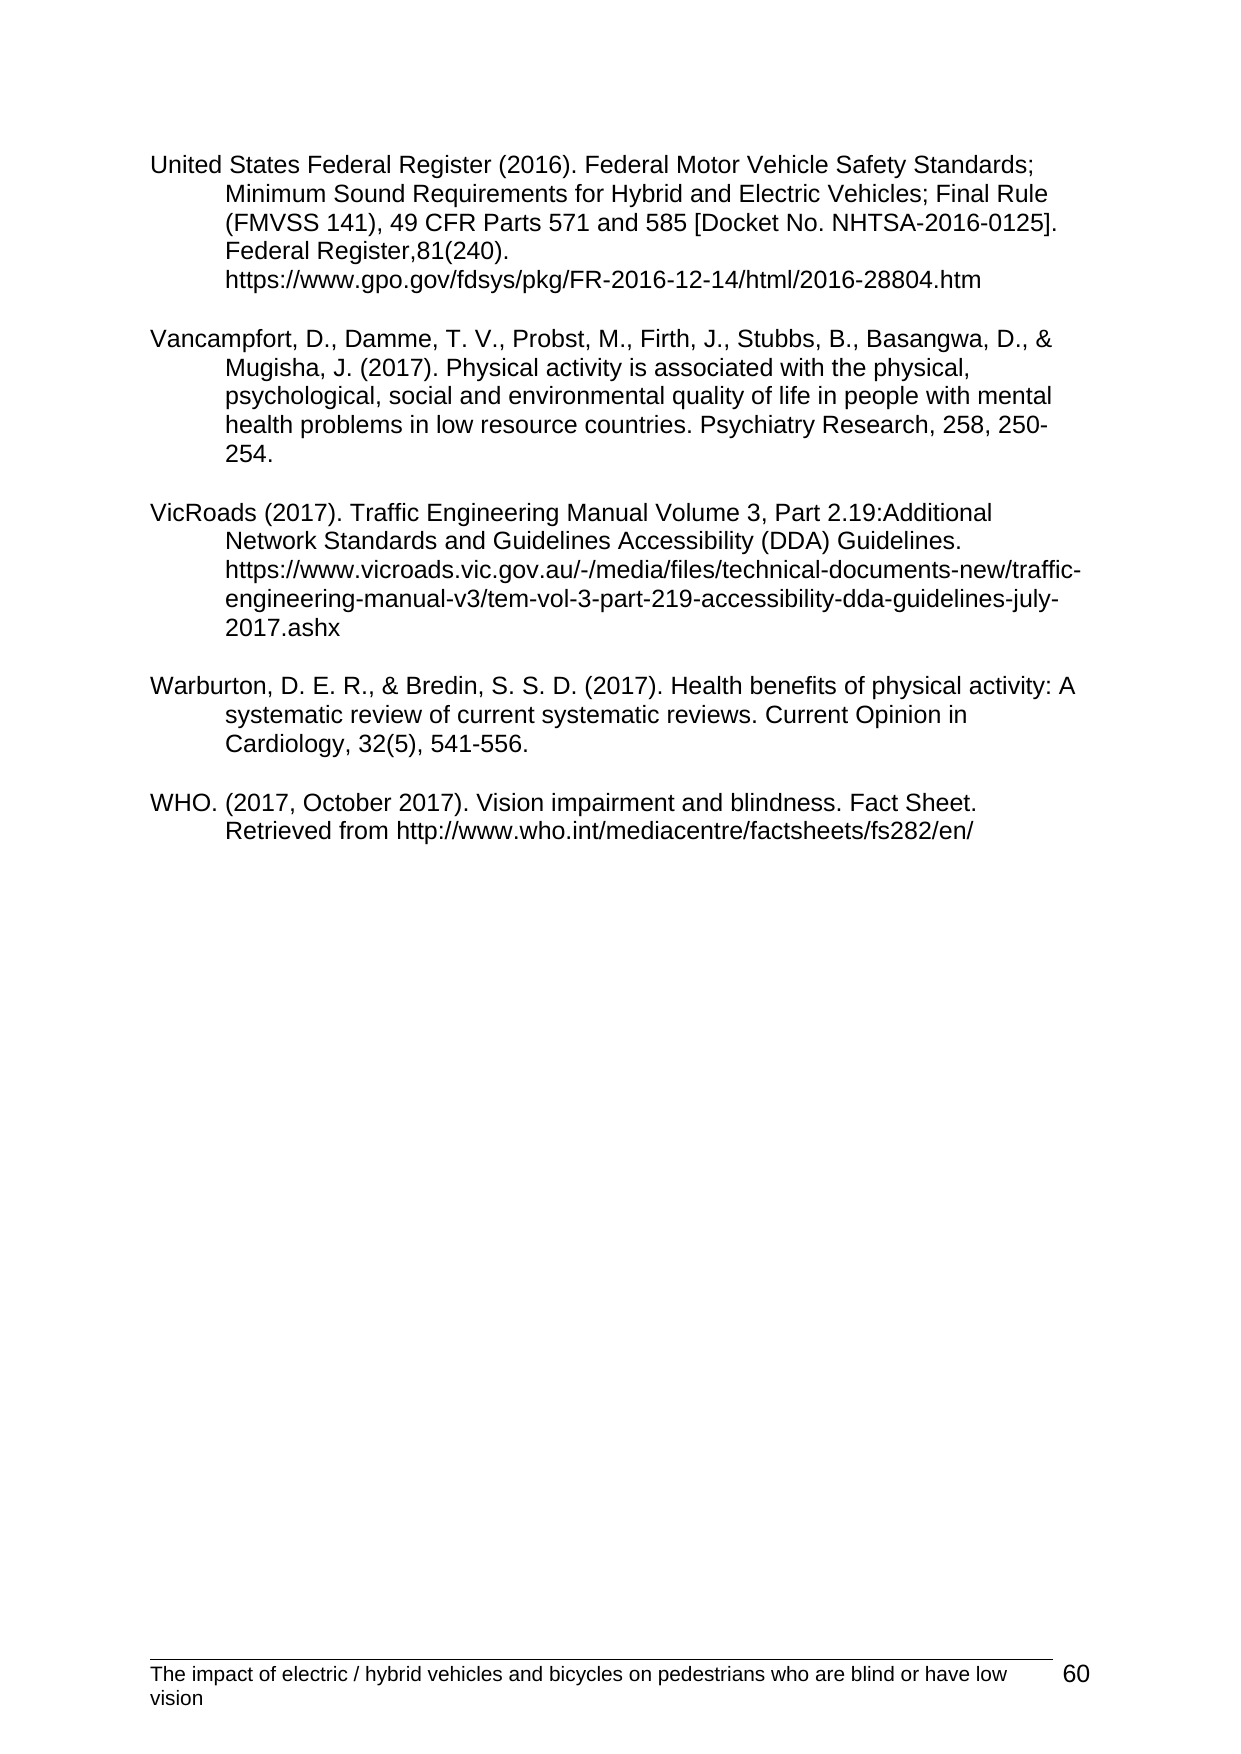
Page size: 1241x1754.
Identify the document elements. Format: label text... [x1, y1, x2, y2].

text Vancampfort, D., Damme, T. V., Probst, M., Firth, J., Stubbs, B., Basangwa, D., & Mugisha, J. (2017). Physical activity is associated with the physical, psychological, social and environmental quality of life in people with mental health problems in low resource countries. Psychiatry Research, 258, 250-254. [150, 324, 1090, 467]
text WHO. (2017, October 2017). Vision impairment and blindness. Fact Sheet. Retrieved from http://www.who.int/mediacentre/factsheets/fs282/en/ [150, 787, 1090, 845]
text United States Federal Register (2016). Federal Motor Vehicle Safety Standards; Minimum Sound Requirements for Hybrid and Electric Vehicles; Final Rule (FMVSS 141), 49 CFR Parts 571 and 585 [Docket No. NHTSA-2016-0125]. Federal Register,81(240). https://www.gpo.gov/fdsys/pkg/FR-2016-12-14/html/2016-28804.htm [150, 150, 1090, 294]
text VicRoads (2017). Traffic Engineering Manual Volume 3, Part 2.19:Additional Network Standards and Guidelines Accessibility (DDA) Guidelines. https://www.vicroads.vic.gov.au/-/media/files/technical-documents-new/traffic-engineering-manual-v3/tem-vol-3-part-219-accessibility-dda-guidelines-july-2017.ashx [150, 497, 1090, 641]
text Warburton, D. E. R., & Bredin, S. S. D. (2017). Health benefits of physical activity: A systematic review of current systematic reviews. Current Opinion in Cardiology, 32(5), 541-556. [150, 671, 1090, 757]
